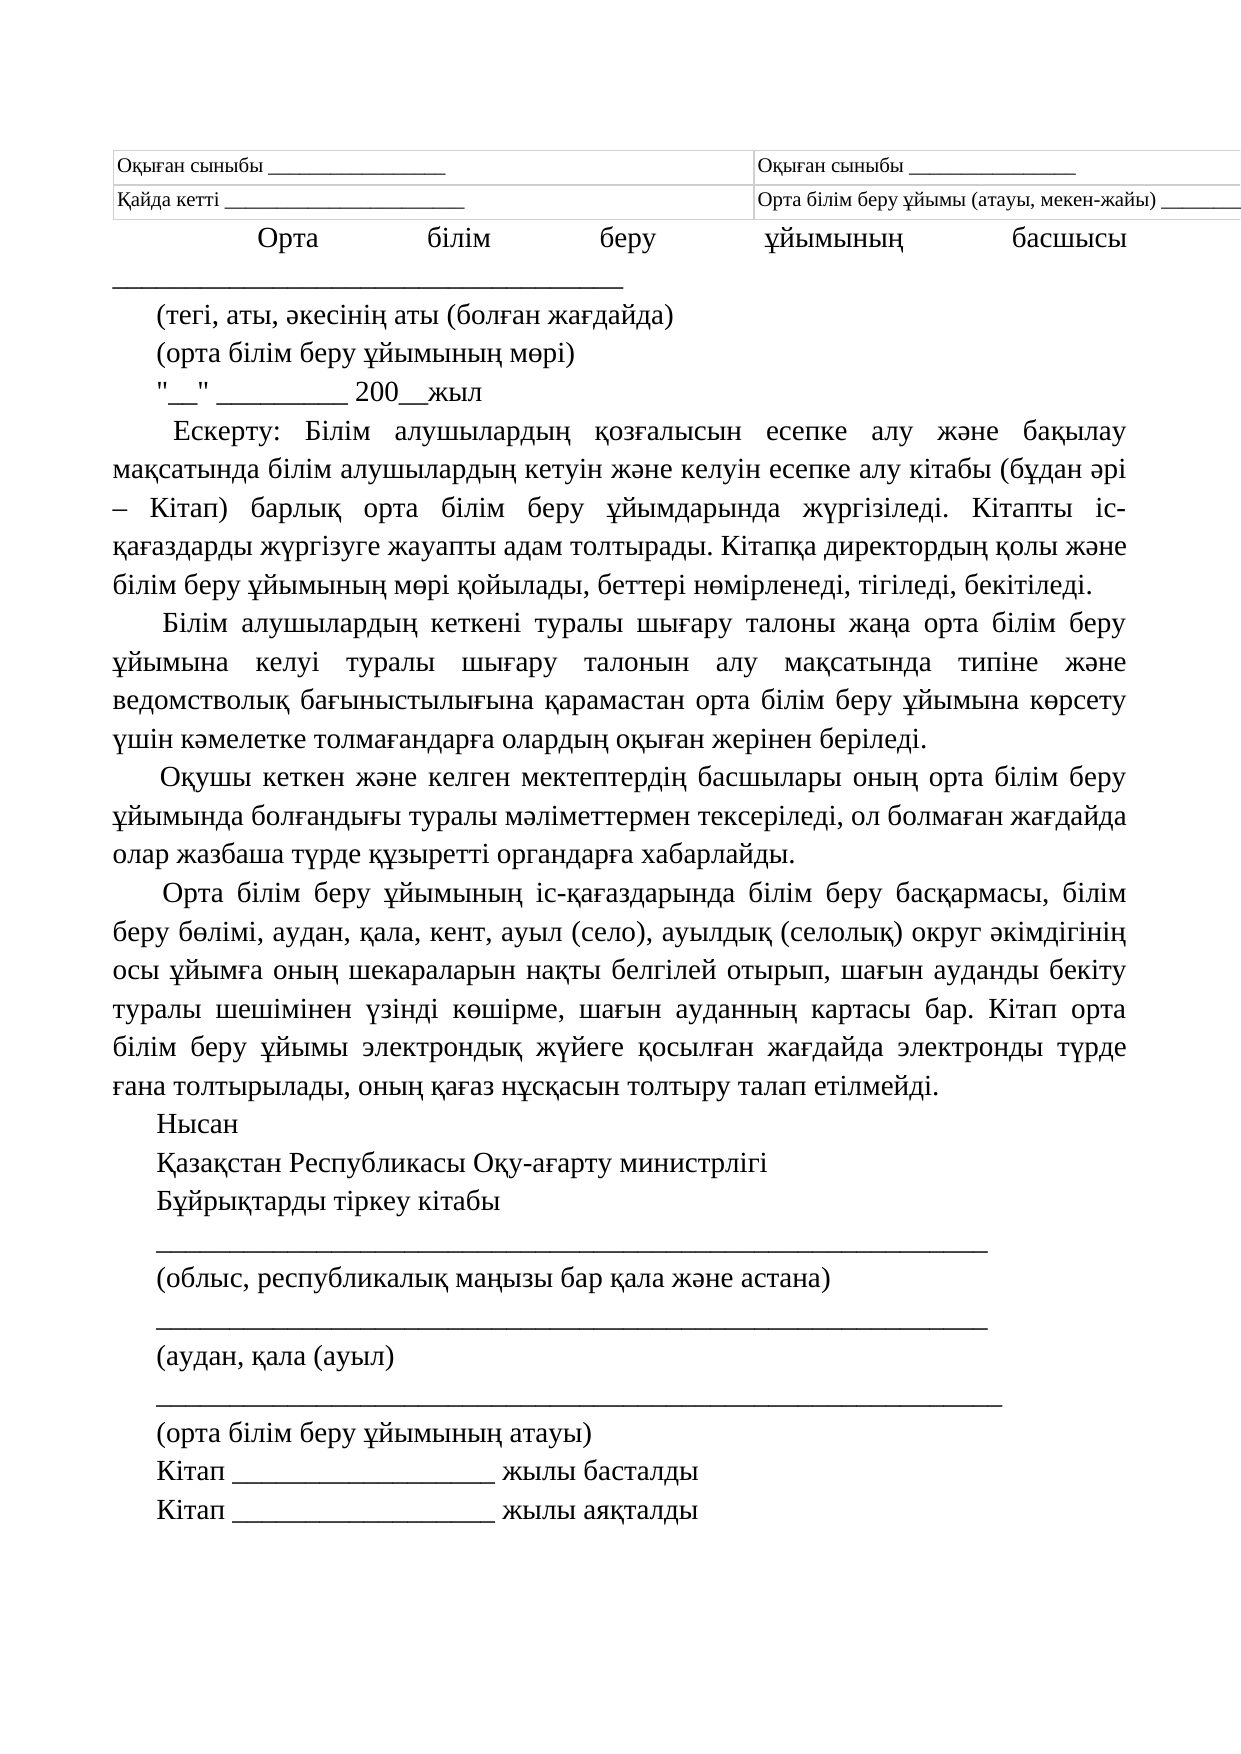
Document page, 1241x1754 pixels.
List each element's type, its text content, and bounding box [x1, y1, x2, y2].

text Орта білім беру ұйымының іс-қағаздарында білім беру басқармасы, білім беру бөлімі, аудан, қала, кент, ауыл (село), ауылдық (селолық) округ әкімдігінің осы ұйымға оның шекараларын нақты белгілей отырып, шағын ауданды бекіту туралы шешімінен үзінді көшірме, шағын ауданның картасы бар. Кітап орта білім беру ұйымы электрондық жүйеге қосылған жағдайда электронды түрде ғана толтырылады, оның қағаз нұсқасын толтыру талап етілмейді. [112, 875, 1128, 1101]
text (аудан, қала (ауыл) [112, 1338, 1128, 1371]
text "__" _________ 200__жыл [112, 374, 1128, 408]
text Нысан [112, 1106, 1128, 1140]
text (облыс, республикалық маңызы бар қала және астана) [112, 1261, 1128, 1294]
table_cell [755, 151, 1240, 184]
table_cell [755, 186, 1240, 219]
text Бұйрықтарды тіркеу кітабы [112, 1183, 1128, 1217]
text (орта білім беру ұйымының атауы) [112, 1415, 1128, 1448]
text Орта білім беру ұйымының басшысы ___________________________________ [112, 220, 1128, 292]
text _________________________________________________________ [112, 1222, 1128, 1256]
text Оқушы кеткен және келген мектептердің басшылары оның орта білім беру ұйымында болғандығы туралы мәліметтермен тексеріледі, ол болмаған жағдайда олар жазбаша түрде құзыретті органдарға хабарлайды. [112, 759, 1128, 870]
text Ескерту: Білім алушылардың қозғалысын есепке алу және бақылау мақсатында білім алушылардың кетуін және келуін есепке алу кітабы (бұдан әрі – Кітап) барлық орта білім беру ұйымдарында жүргізіледі. Кітапты іс-қағаздарды жүргізуге жауапты адам толтырады. Кітапқа директордың қолы және білім беру ұйымының мөрі қойылады, беттері нөмірленеді, тігіледі, бекітіледі. [112, 413, 1128, 600]
text __________________________________________________________ [112, 1376, 1128, 1410]
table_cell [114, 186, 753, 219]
text (орта білім беру ұйымының мөрі) [112, 336, 1128, 369]
text Кітап __________________ жылы аяқталды [112, 1492, 1128, 1525]
text (тегі, аты, әкесінің аты (болған жағдайда) [112, 297, 1128, 331]
text _________________________________________________________ [112, 1299, 1128, 1333]
text Кітап __________________ жылы басталды [112, 1453, 1128, 1487]
text Қазақстан Республикасы Оқу-ағарту министрлігі [112, 1145, 1128, 1178]
text Білім алушылардың кеткені туралы шығару талоны жаңа орта білім беру ұйымына келуі туралы шығару талонын алу мақсатында типіне және ведомстволық бағыныстылығына қарамастан орта білім беру ұйымына көрсету үшін кәмелетке толмағандарға олардың оқыған жерінен беріледі. [112, 605, 1128, 754]
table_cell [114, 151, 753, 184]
